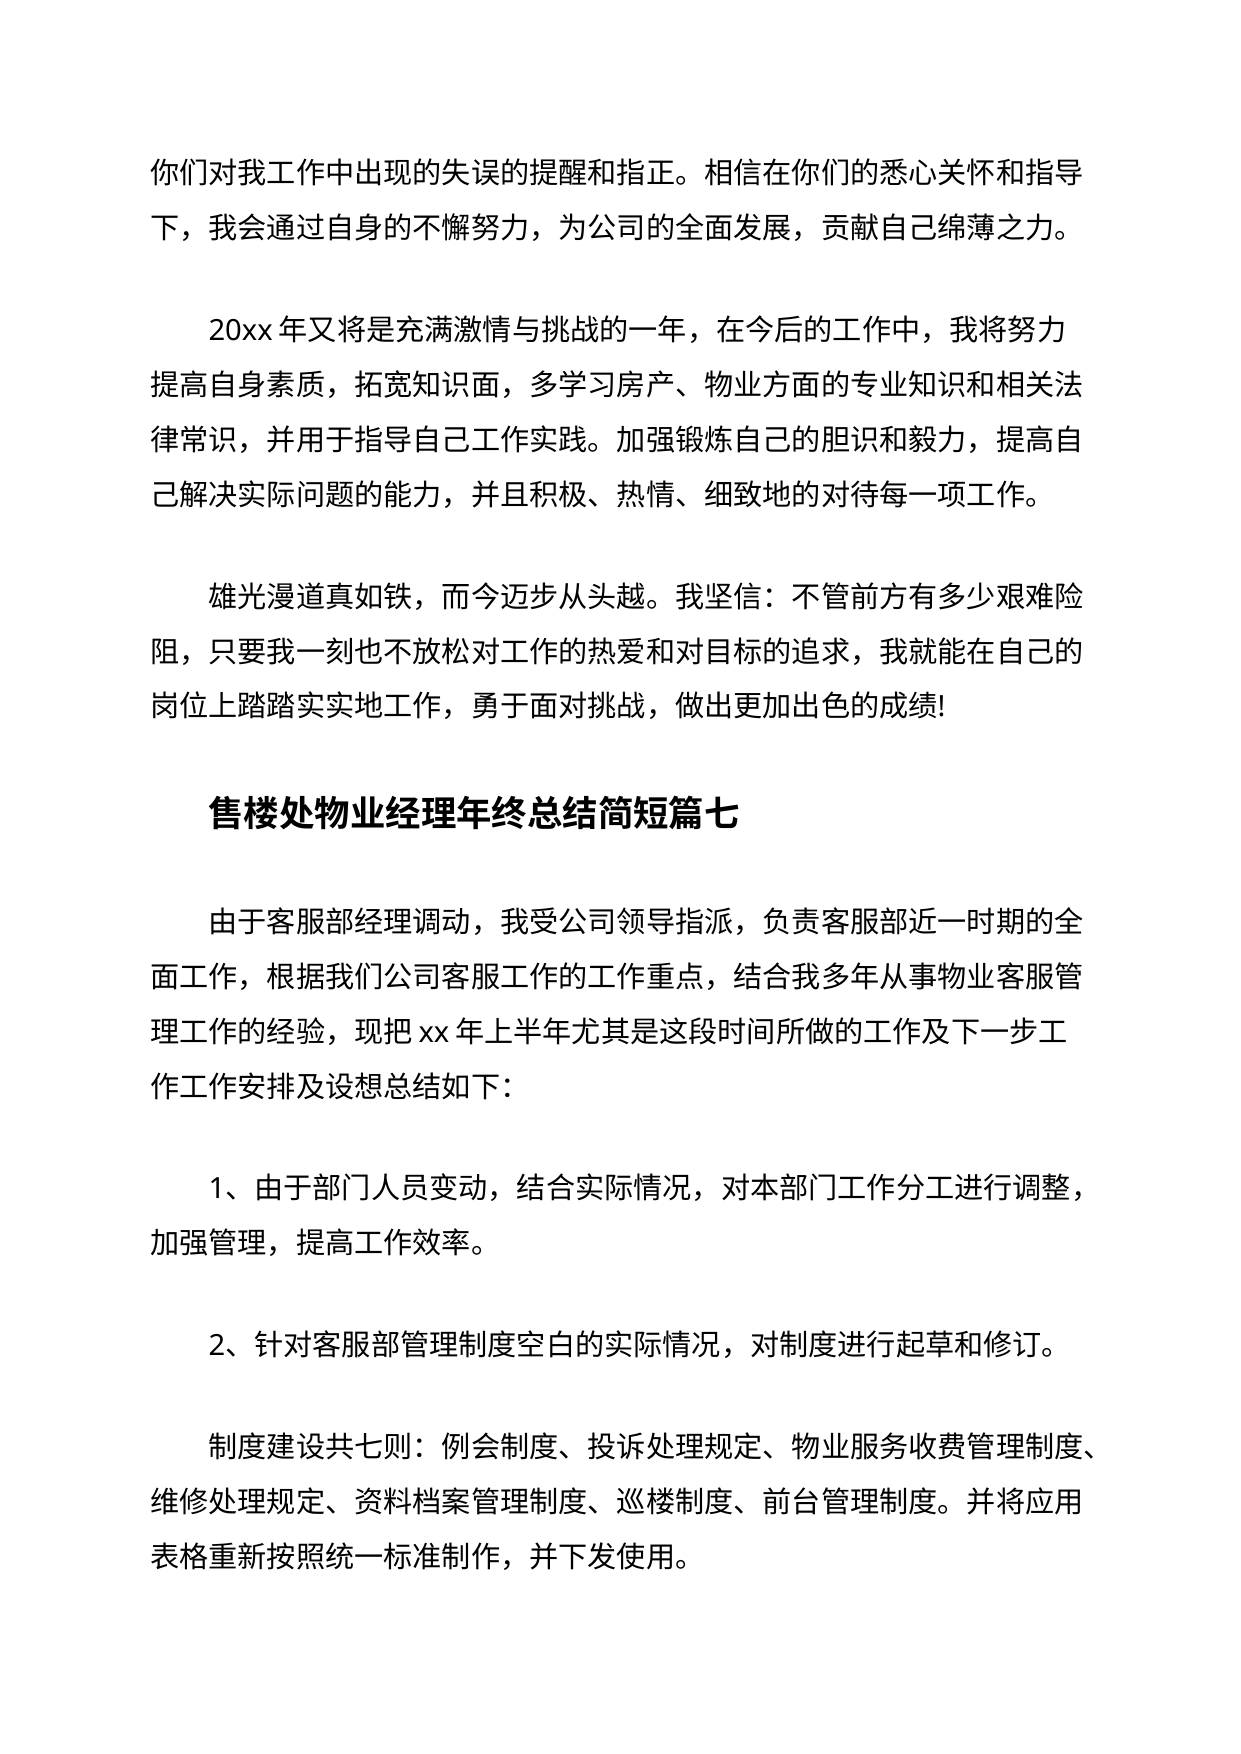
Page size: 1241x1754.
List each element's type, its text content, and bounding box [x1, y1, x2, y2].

text 由于客服部经理调动，我受公司领导指派，负责客服部近一时期的全面工作，根据我们公司客服工作的工作重点，结合我多年从事物业客服管理工作的经验，现把xx年上半年尤其是这段时间所做的工作及下一步工作工作安排及设想总结如下： [150, 898, 1090, 1106]
text 雄光漫道真如铁，而今迈步从头越。我坚信：不管前方有多少艰难险阻，只要我一刻也不放松对工作的热爱和对目标的追求，我就能在自己的岗位上踏踏实实地工作，勇于面对挑战，做出更加出色的成绩! [150, 573, 1090, 725]
text 1、由于部门人员变动，结合实际情况，对本部门工作分工进行调整，加强管理，提高工作效率。 [150, 1165, 1090, 1262]
text 2、针对客服部管理制度空白的实际情况，对制度进行起草和修订。 [150, 1322, 1090, 1364]
text 制度建设共七则：例会制度、投诉处理规定、物业服务收费管理制度、维修处理规定、资料档案管理制度、巡楼制度、前台管理制度。并将应用表格重新按照统一标准制作，并下发使用。 [150, 1424, 1090, 1576]
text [150, 150, 1090, 247]
text 20xx年又将是充满激情与挑战的一年，在今后的工作中，我将努力提高自身素质，拓宽知识面，多学习房产、物业方面的专业知识和相关法律常识，并用于指导自己工作实践。加强锻炼自己的胆识和毅力，提高自己解决实际问题的能力，并且积极、热情、细致地的对待每一项工作。 [150, 307, 1090, 514]
text 售楼处物业经理年终总结简短篇七 [150, 785, 1090, 836]
